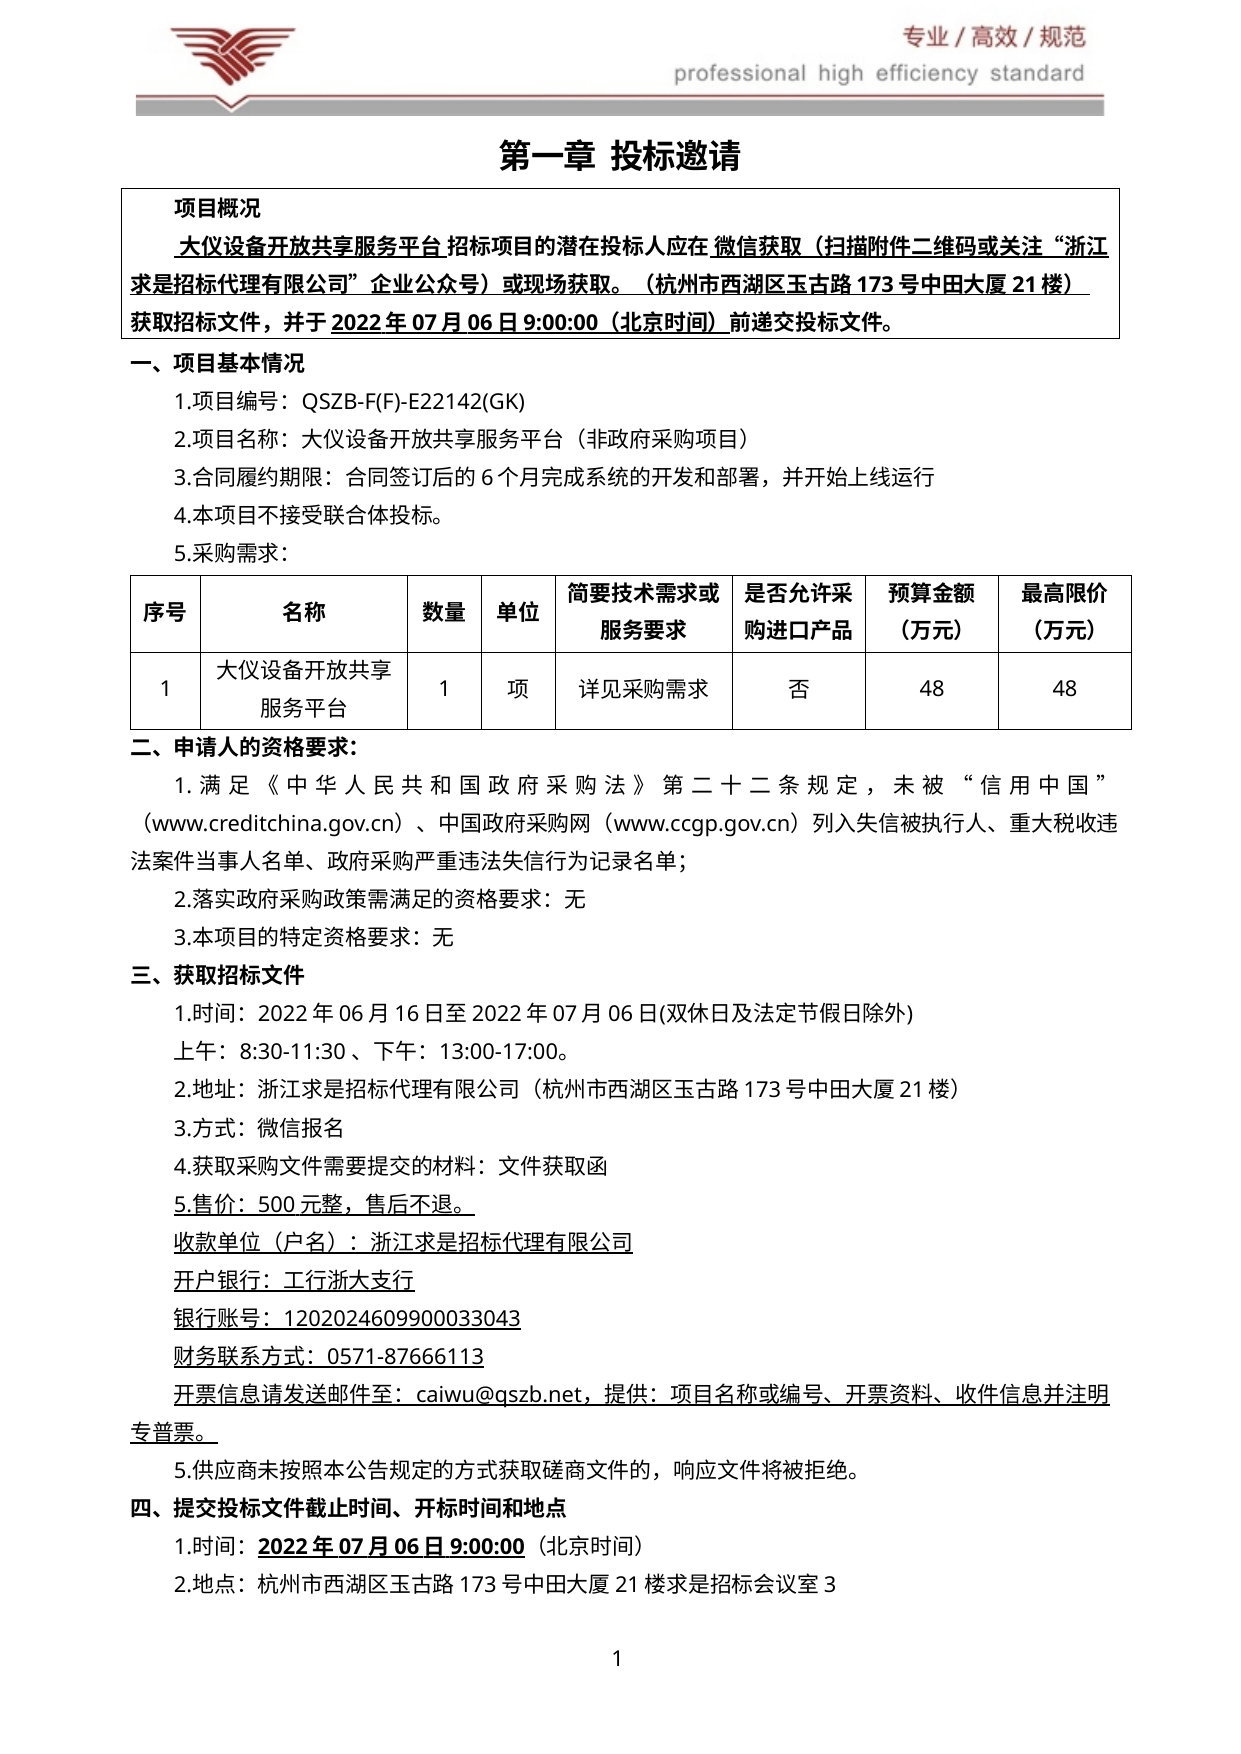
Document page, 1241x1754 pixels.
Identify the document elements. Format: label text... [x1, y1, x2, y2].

text 一、项目基本情况 [130, 346, 1110, 378]
text 5.售价：500元整，售后不退。 [130, 1187, 1110, 1218]
table_header 序号 [131, 576, 200, 652]
text 三、获取招标文件 [130, 958, 1110, 990]
text 3.本项目的特定资格要求：无 [130, 920, 1110, 952]
table_header 简要技术需求或服务要求 [556, 576, 732, 652]
table_cell 1 [131, 653, 200, 729]
table_cell 项 [482, 653, 555, 729]
text 5.采购需求： [130, 536, 1110, 568]
text 第一章 投标邀请 [130, 130, 1110, 178]
text 收款单位（户名）：浙江求是招标代理有限公司 [130, 1225, 1110, 1257]
text 银行账号：1202024609900033043 [130, 1301, 1110, 1332]
text 二、申请人的资格要求： [130, 730, 1110, 762]
table_cell 48 [866, 653, 998, 729]
text 3.方式：微信报名 [130, 1111, 1110, 1142]
text 财务联系方式：0571-87666113 [130, 1339, 1110, 1371]
text 1.满足《中华人民共和国政府采购法》第二十二条规定，未被“信用中国”（www.creditchina.gov.cn）、中国政府采购网（www.ccgp.gov.cn）列入失信被执行人、重大税收违法案件当事人名单、政府采购严重违法失信行为记录名单； [130, 768, 1119, 876]
text 3.合同履约期限：合同签订后的6个月完成系统的开发和部署，并开始上线运行 [130, 460, 1110, 492]
table_header 最高限价 （万元） [999, 576, 1131, 652]
text 4.本项目不接受联合体投标。 [130, 498, 1110, 530]
text 5.供应商未按照本公告规定的方式获取磋商文件的，响应文件将被拒绝。 [130, 1453, 1110, 1485]
table_header 预算金额 （万元） [866, 576, 998, 652]
table_cell 否 [733, 653, 865, 729]
text 2.落实政府采购政策需满足的资格要求：无 [130, 882, 1110, 914]
text 2.项目名称：大仪设备开放共享服务平台（非政府采购项目） [130, 422, 1110, 454]
text 1.时间：2022年07月06日9:00:00（北京时间） [130, 1529, 1110, 1561]
text 2.地点：杭州市西湖区玉古路173号中田大厦21楼求是招标会议室3 [130, 1567, 1110, 1599]
text 项目概况 [122, 189, 1119, 222]
table_cell 大仪设备开放共享服务平台 [201, 653, 407, 729]
text 4.获取采购文件需要提交的材料：文件获取函 [130, 1149, 1110, 1180]
table_cell 1 [408, 653, 481, 729]
text 2.地址：浙江求是招标代理有限公司（杭州市西湖区玉古路173号中田大厦21楼） [130, 1072, 1110, 1104]
table_header 名称 [201, 576, 407, 652]
text 1.项目编号：QSZB-F(F)-E22142(GK) [130, 384, 1110, 416]
table_cell 详见采购需求 [556, 653, 732, 729]
text 开户银行：工行浙大支行 [130, 1263, 1110, 1294]
table_header 是否允许采购进口产品 [733, 576, 865, 652]
text 四、提交投标文件截止时间、开标时间和地点 [130, 1491, 1110, 1523]
text 开票信息请发送邮件至：caiwu@qszb.net，提供：项目名称或编号、开票资料、收件信息并注明专普票。 [130, 1377, 1110, 1447]
text 1.时间：2022年06月16日至2022年07月06日(双休日及法定节假日除外) [130, 996, 1110, 1028]
text 上午：8:30-11:30 、下午：13:00-17:00。 [130, 1034, 1110, 1066]
table_header 单位 [482, 576, 555, 652]
table_header 数量 [408, 576, 481, 652]
text 大仪设备开放共享服务平台 招标项目的潜在投标人应在 微信获取（扫描附件二维码或关注“浙江求是招标代理有限公司”企业公众号）或现场获取。（杭州市西湖区玉古路173号中田大厦21楼） 获取招标文件，并于2022年07月06日9:00:00（北京时间）前递交投标文件。 [122, 226, 1119, 338]
table_cell 48 [999, 653, 1131, 729]
picture [135, 3, 1105, 116]
